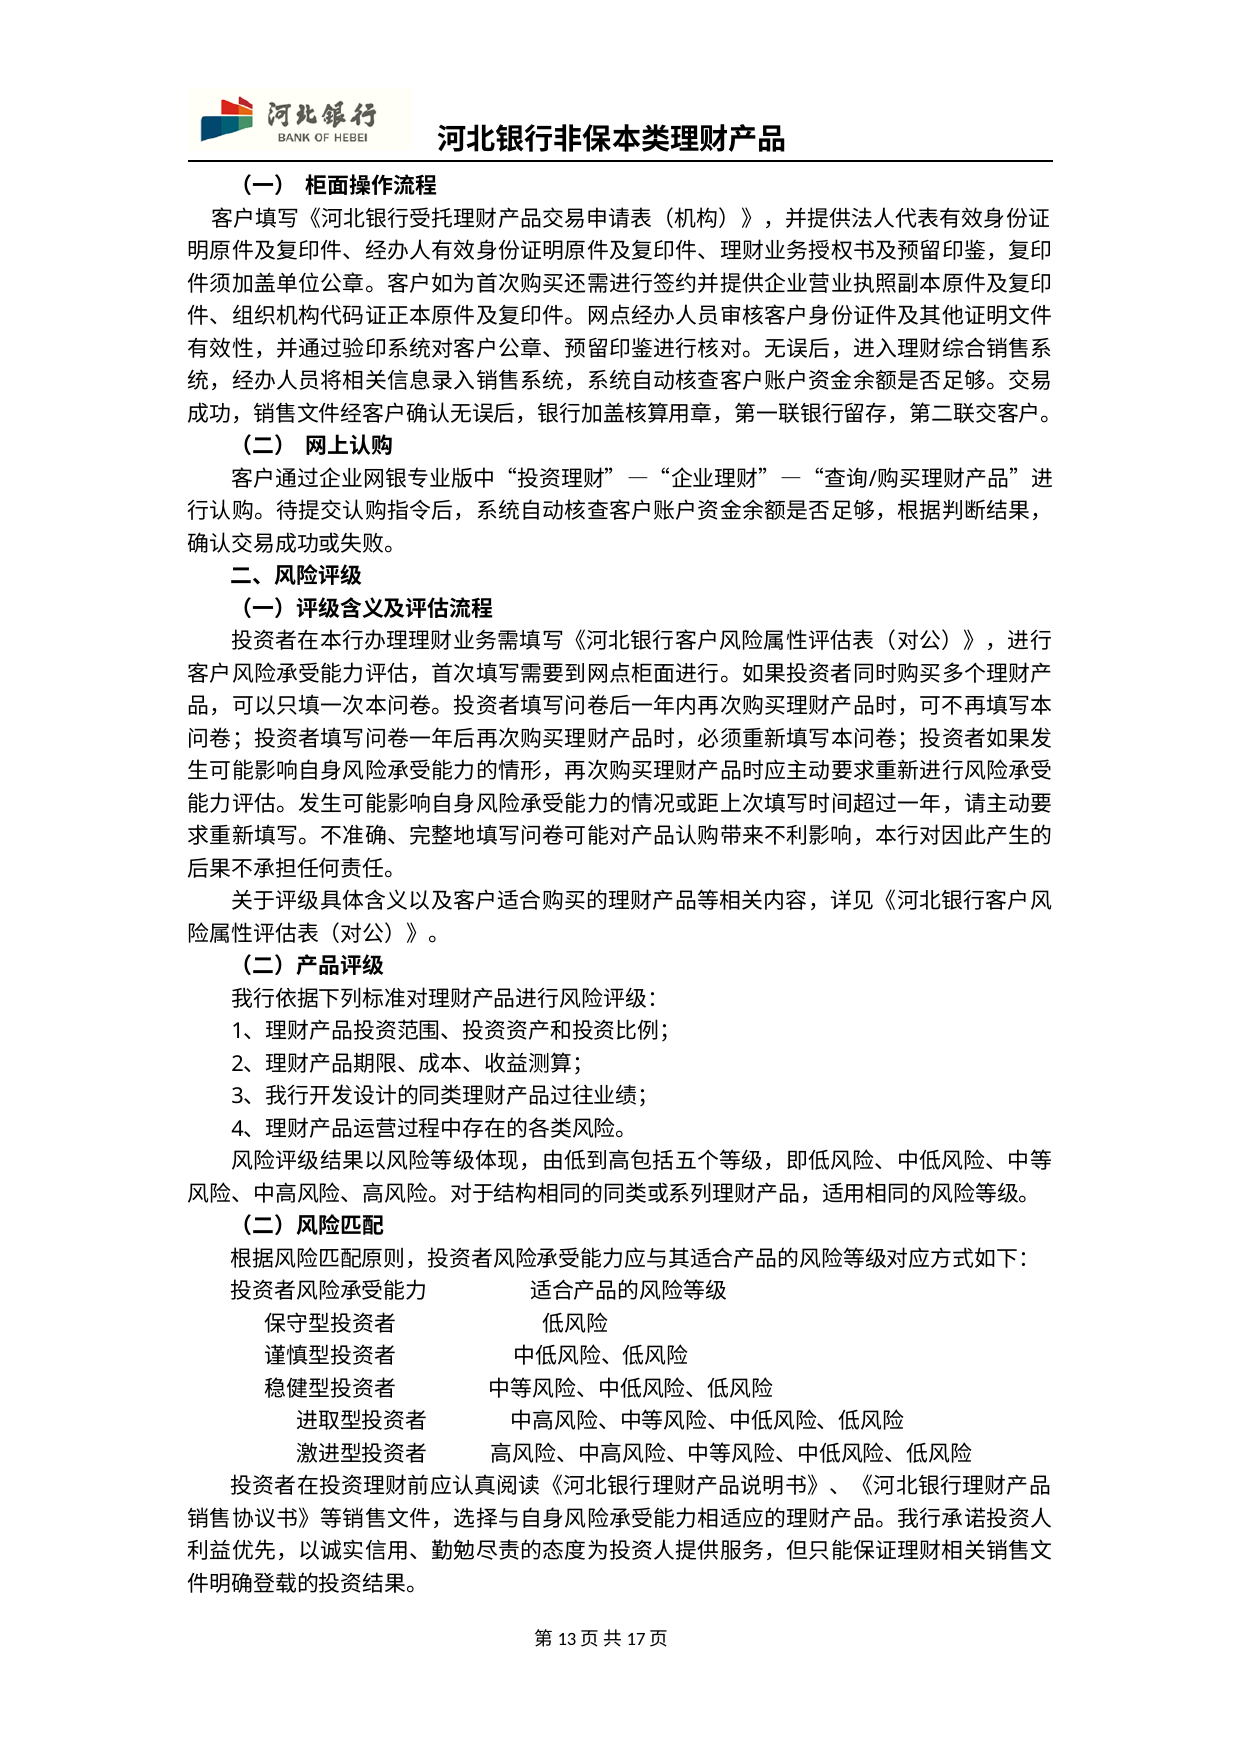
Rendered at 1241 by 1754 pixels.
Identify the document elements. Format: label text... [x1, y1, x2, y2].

text 2、理财产品期限、成本、收益测算； [187, 1045, 1053, 1078]
subtitle （二）产品评级 [187, 948, 1053, 980]
text 4、理财产品运营过程中存在的各类风险。 [187, 1110, 1053, 1143]
text 客户填写《河北银行受托理财产品交易申请表（机构）》，并提供法人代表有效身份证明原件及复印件、经办人有效身份证明原件及复印件、理财业务授权书及预留印鉴，复印件须加盖单位公章。客户如为首次购买还需进行签约并提供企业营业执照副本原件及复印件、组织机构代码证正本原件及复印件。网点经办人员审核客户身份证件及其他证明文件有效性，并通过验印系统对客户公章、预留印鉴进行核对。无误后，进入理财综合销售系统，经办人员将相关信息录入销售系统，系统自动核查客户账户资金余额是否足够。交易成功，销售文件经客户确认无误后，银行加盖核算用章，第一联银行留存，第二联交客户。 [187, 200, 1053, 428]
subtitle （二）风险匹配 [187, 1208, 1053, 1240]
list 网上认购 [231, 428, 1053, 460]
text 投资者风险承受能力 适合产品的风险等级 [187, 1273, 1053, 1305]
text 客户通过企业网银专业版中“投资理财”—“企业理财”—“查询/购买理财产品”进行认购。待提交认购指令后，系统自动核查客户账户资金余额是否足够，根据判断结果，确认交易成功或失败。 [187, 460, 1053, 558]
text 关于评级具体含义以及客户适合购买的理财产品等相关内容，详见《河北银行客户风险属性评估表（对公）》。 [187, 883, 1053, 948]
text 1、理财产品投资范围、投资资产和投资比例； [187, 1013, 1053, 1045]
text 我行依据下列标准对理财产品进行风险评级： [187, 980, 1053, 1013]
text 谨慎型投资者 中低风险、低风险 [187, 1338, 1053, 1370]
text 进取型投资者 中高风险、中等风险、中低风险、低风险 [187, 1403, 1053, 1435]
list 柜面操作流程 [231, 168, 1053, 200]
text 风险评级结果以风险等级体现，由低到高包括五个等级，即低风险、中低风险、中等风险、中高风险、高风险。对于结构相同的同类或系列理财产品，适用相同的风险等级。 [187, 1143, 1053, 1208]
text 投资者在本行办理理财业务需填写《河北银行客户风险属性评估表（对公）》，进行客户风险承受能力评估，首次填写需要到网点柜面进行。如果投资者同时购买多个理财产品，可以只填一次本问卷。投资者填写问卷后一年内再次购买理财产品时，可不再填写本问卷；投资者填写问卷一年后再次购买理财产品时，必须重新填写本问卷；投资者如果发生可能影响自身风险承受能力的情形，再次购买理财产品时应主动要求重新进行风险承受能力评估。发生可能影响自身风险承受能力的情况或距上次填写时间超过一年，请主动要求重新填写。不准确、完整地填写问卷可能对产品认购带来不利影响，本行对因此产生的后果不承担任何责任。 [187, 623, 1053, 883]
text 根据风险匹配原则，投资者风险承受能力应与其适合产品的风险等级对应方式如下： [187, 1240, 1053, 1273]
text 稳健型投资者 中等风险、中低风险、低风险 [187, 1370, 1053, 1403]
text 二、风险评级 [187, 558, 1053, 590]
text 保守型投资者 低风险 [187, 1305, 1053, 1338]
text 激进型投资者 高风险、中高风险、中等风险、中低风险、低风险 [187, 1435, 1053, 1468]
subtitle （一）评级含义及评估流程 [187, 590, 1053, 623]
picture [187, 88, 413, 150]
text 3、我行开发设计的同类理财产品过往业绩； [187, 1078, 1053, 1110]
text 投资者在投资理财前应认真阅读《河北银行理财产品说明书》、《河北银行理财产品销售协议书》等销售文件，选择与自身风险承受能力相适应的理财产品。我行承诺投资人利益优先，以诚实信用、勤勉尽责的态度为投资人提供服务，但只能保证理财相关销售文件明确登载的投资结果。 [187, 1468, 1053, 1598]
